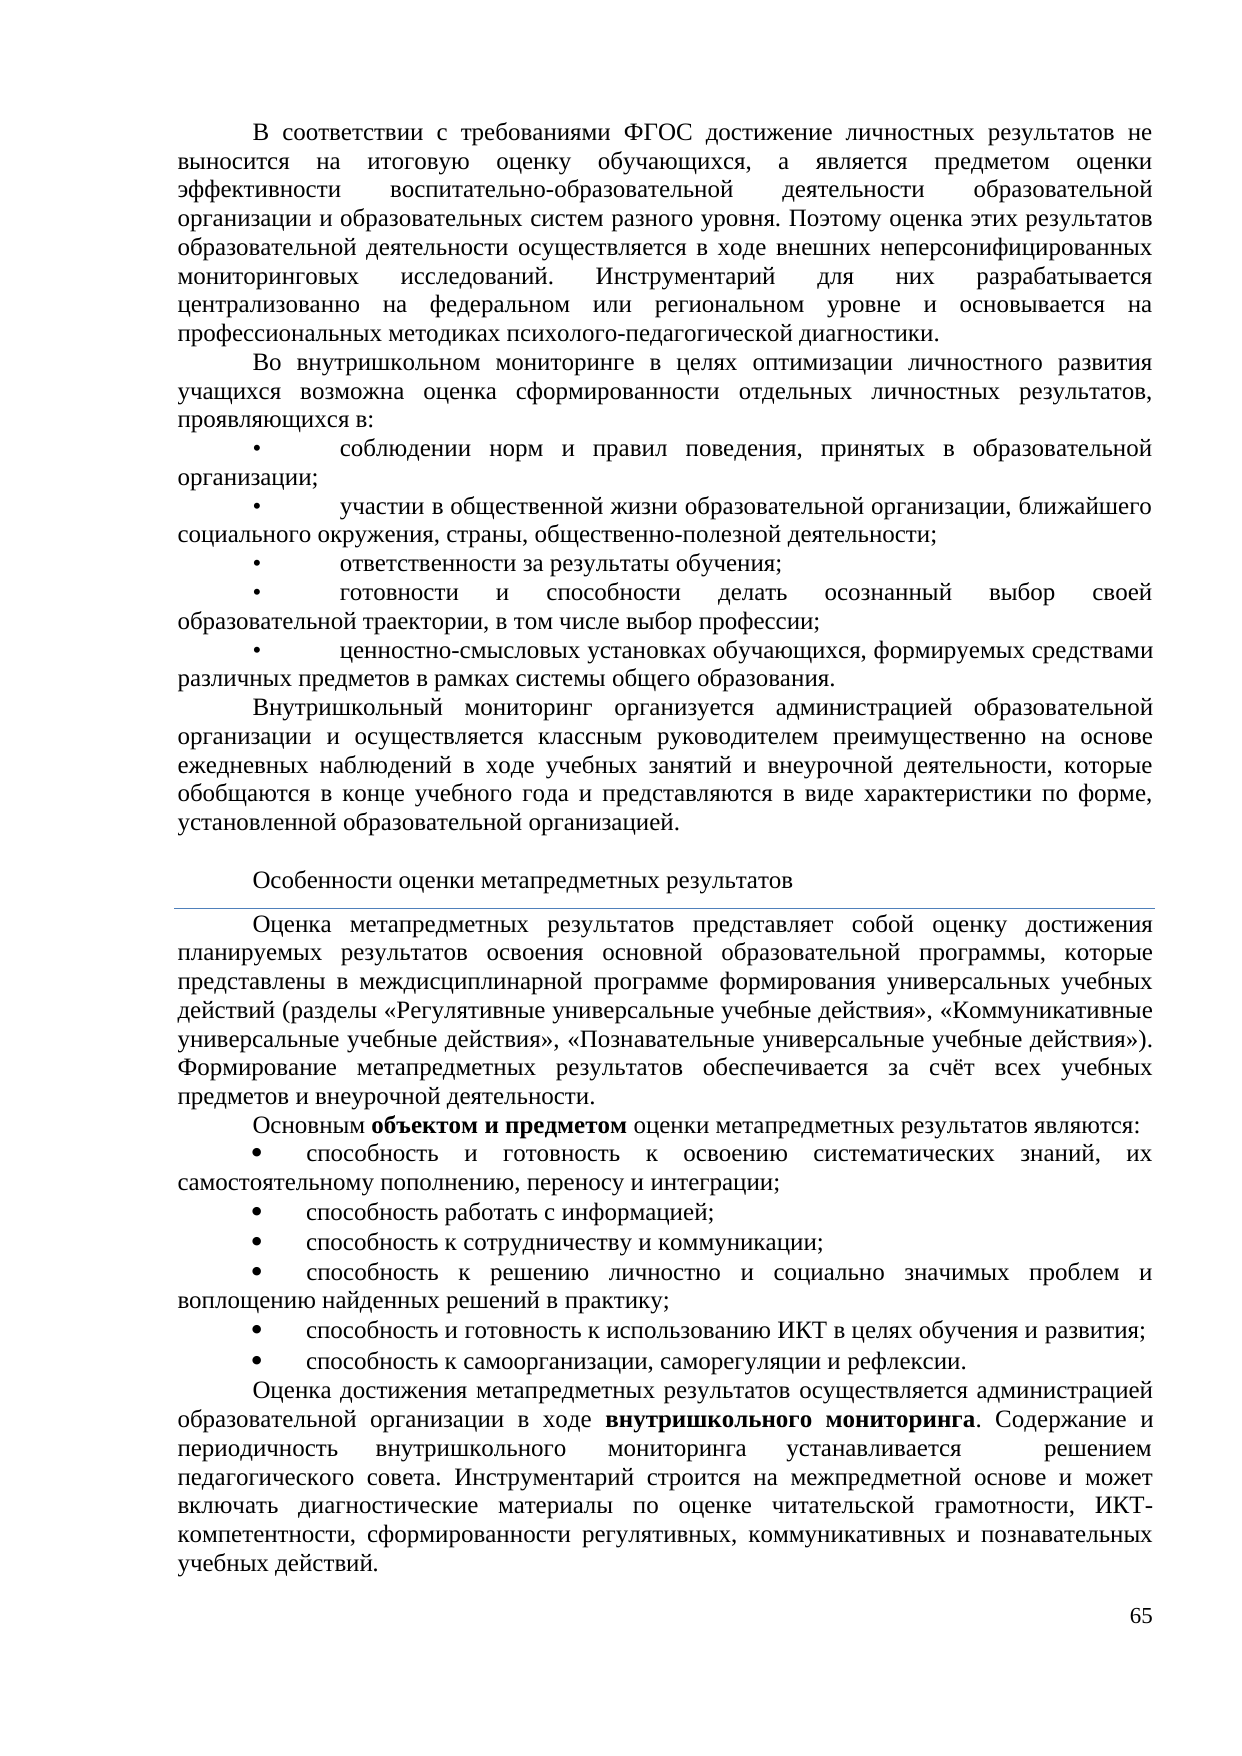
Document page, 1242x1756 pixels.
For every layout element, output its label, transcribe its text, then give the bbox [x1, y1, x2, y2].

list способность к сотрудничеству и коммуникации; [252, 1226, 1206, 1257]
list ценностно-смысловых установках обучающихся, формируемых средствами различных предметов в рамках системы общего образования. [177, 635, 1153, 692]
text Оценка достижения метапредметных результатов осуществляется администрацией образовательной организации в ходе внутришкольного мониторинга. Содержание и периодичность внутришкольного мониторинга устанавливается решением педагогического совета. Инструментарий строится на межпредметной основе и может включать диагностические материалы по оценке читательской грамотности, ИКТ- компетентности, сформированности регулятивных, коммуникативных и познавательных учебных действий. [177, 1375, 1154, 1577]
list готовности и способности делать осознанный выбор своей образовательной траектории, в том числе выбор профессии; [177, 577, 1153, 635]
text Внутришкольный мониторинг организуется администрацией образовательной организации и осуществляется классным руководителем преимущественно на основе ежедневных наблюдений в ходе учебных занятий и внеурочной деятельности, которые обобщаются в конце учебного года и представляются в виде характеристики по форме, установленной образовательной организацией. [177, 692, 1154, 836]
list способность и готовность к использованию ИКТ в целях обучения и развития; [252, 1314, 1206, 1345]
list соблюдении норм и правил поведения, принятых в образовательной организации; [177, 433, 1153, 491]
list способность работать с информацией; [252, 1196, 1206, 1226]
list способность к решению личностно и социально значимых проблем и воплощению найденных решений в практику; [177, 1257, 1153, 1314]
text В соответствии с требованиями ФГОС достижение личностных результатов не выносится на итоговую оценку обучающихся, а является предметом оценки эффективности воспитательно-образовательной деятельности образовательной организации и образовательных систем разного уровня. Поэтому оценка этих результатов образовательной деятельности осуществляется в ходе внешних неперсонифицированных мониторинговых исследований. Инструментарий для них разрабатывается централизованно на федеральном или региональном уровне и основывается на профессиональных методиках психолого-педагогической диагностики. [177, 117, 1153, 347]
list способность и готовность к освоению систематических знаний, их самостоятельному пополнению, переносу и интеграции; [177, 1139, 1153, 1196]
text Во внутришкольном мониторинге в целях оптимизации личностного развития учащихся возможна оценка сформированности отдельных личностных результатов, проявляющихся в: [177, 347, 1153, 433]
text Особенности оценки метапредметных результатов [252, 865, 1206, 893]
list ответственности за результаты обучения; [177, 548, 1206, 577]
text Оценка метапредметных результатов представляет собой оценку достижения планируемых результатов освоения основной образовательной программы, которые представлены в междисциплинарной программе формирования универсальных учебных действий (разделы «Регулятивные универсальные учебные действия», «Коммуникативные универсальные учебные действия», «Познавательные универсальные учебные действия»). Формирование метапредметных результатов обеспечивается за счёт всех учебных предметов и внеурочной деятельности. [177, 893, 1154, 1110]
list способность к самоорганизации, саморегуляции и рефлексии. [252, 1345, 1206, 1375]
text Основным объектом и предметом оценки метапредметных результатов являются: [252, 1110, 1206, 1139]
list участии в общественной жизни образовательной организации, ближайшего социального окружения, страны, общественно-полезной деятельности; [177, 491, 1153, 548]
